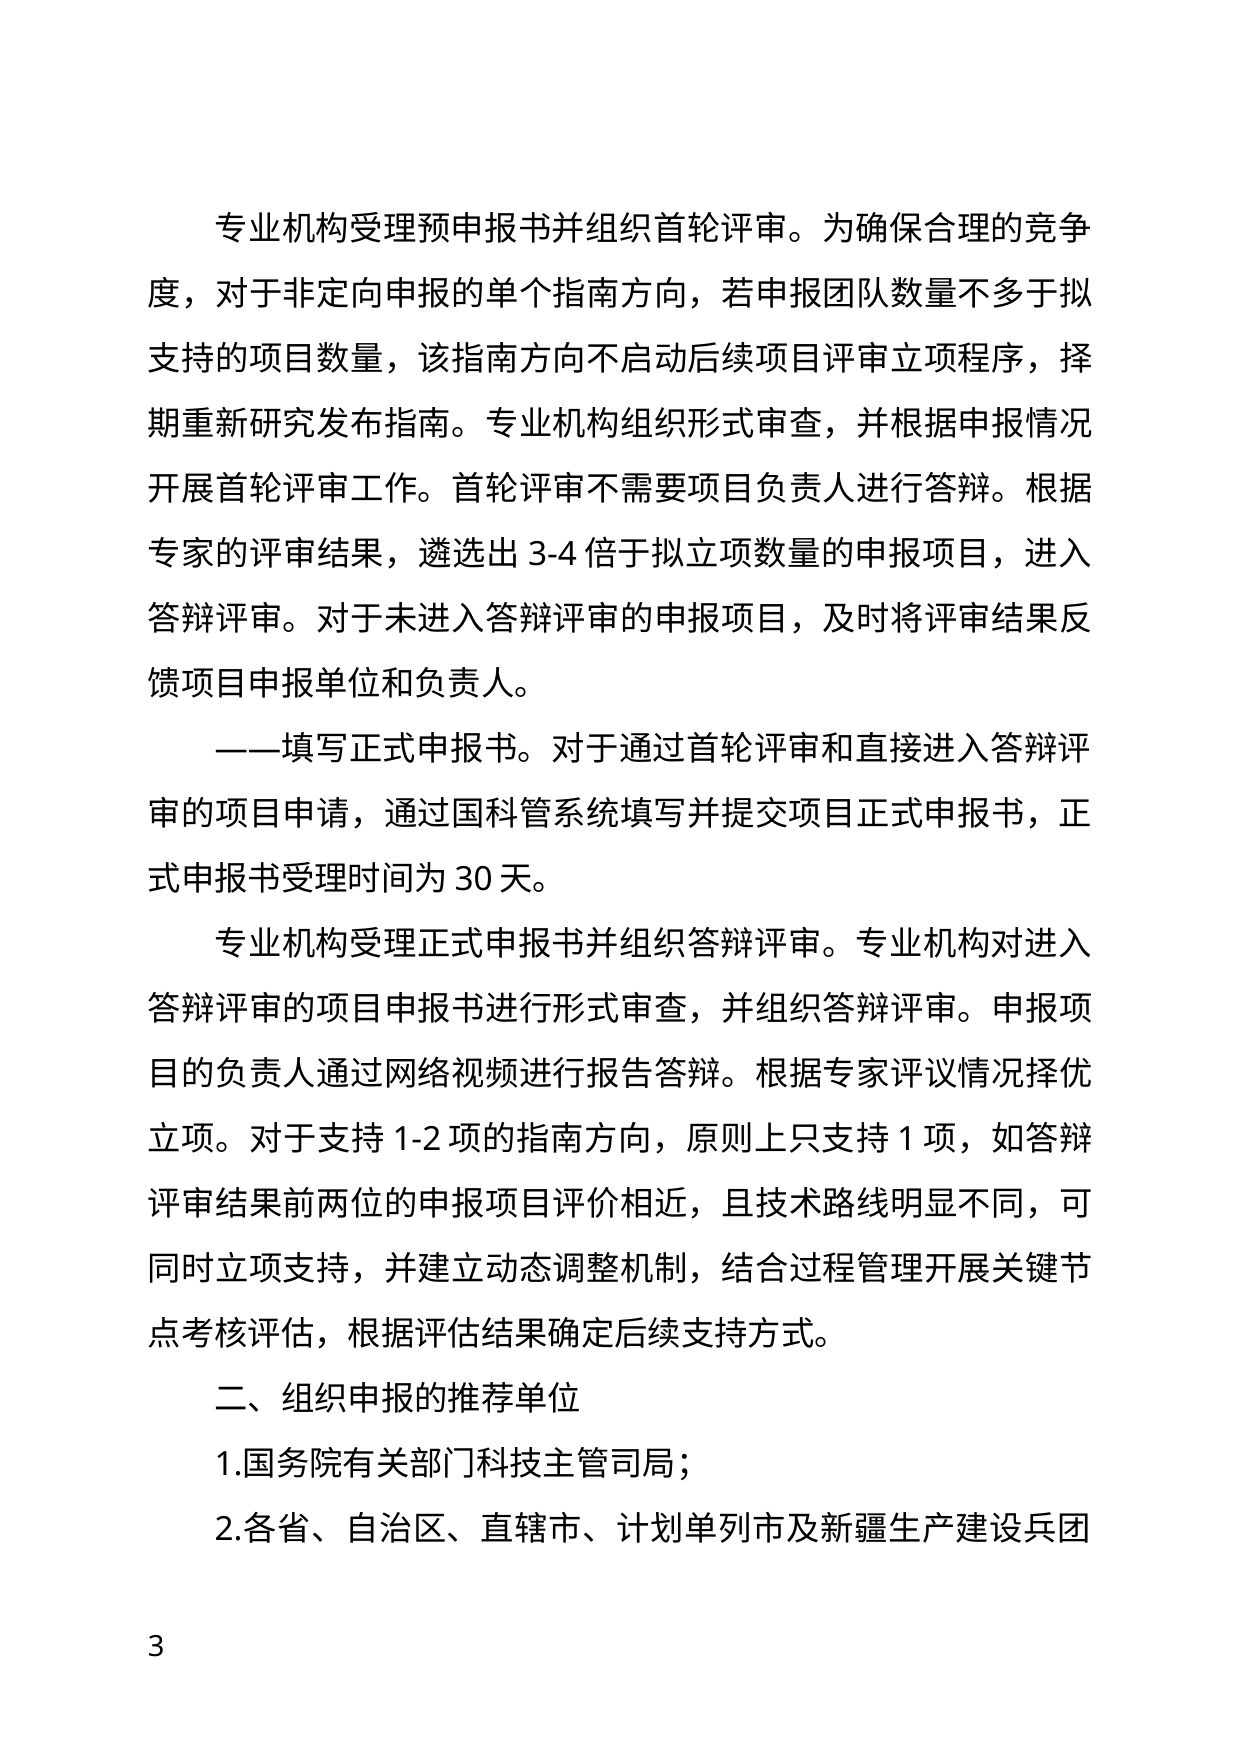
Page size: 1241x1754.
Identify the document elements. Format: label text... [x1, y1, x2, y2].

text 专业机构受理预申报书并组织首轮评审。为确保合理的竞争度，对于非定向申报的单个指南方向，若申报团队数量不多于拟支持的项目数量，该指南方向不启动后续项目评审立项程序，择期重新研究发布指南。专业机构组织形式审查，并根据申报情况开展首轮评审工作。首轮评审不需要项目负责人进行答辩。根据专家的评审结果，遴选出3-4倍于拟立项数量的申报项目，进入答辩评审。对于未进入答辩评审的申报项目，及时将评审结果反馈项目申报单位和负责人。 [148, 193, 1092, 713]
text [148, 1493, 1092, 1558]
text 专业机构受理正式申报书并组织答辩评审。专业机构对进入答辩评审的项目申报书进行形式审查，并组织答辩评审。申报项目的负责人通过网络视频进行报告答辩。根据专家评议情况择优立项。对于支持1-2项的指南方向，原则上只支持1项，如答辩评审结果前两位的申报项目评价相近，且技术路线明显不同，可同时立项支持，并建立动态调整机制，结合过程管理开展关键节点考核评估，根据评估结果确定后续支持方式。 [148, 908, 1092, 1363]
text 1.国务院有关部门科技主管司局； [148, 1428, 1092, 1493]
text ——填写正式申报书。对于通过首轮评审和直接进入答辩评审的项目申请，通过国科管系统填写并提交项目正式申报书，正式申报书受理时间为30天。 [148, 713, 1092, 908]
text 二、组织申报的推荐单位 [148, 1363, 1092, 1428]
